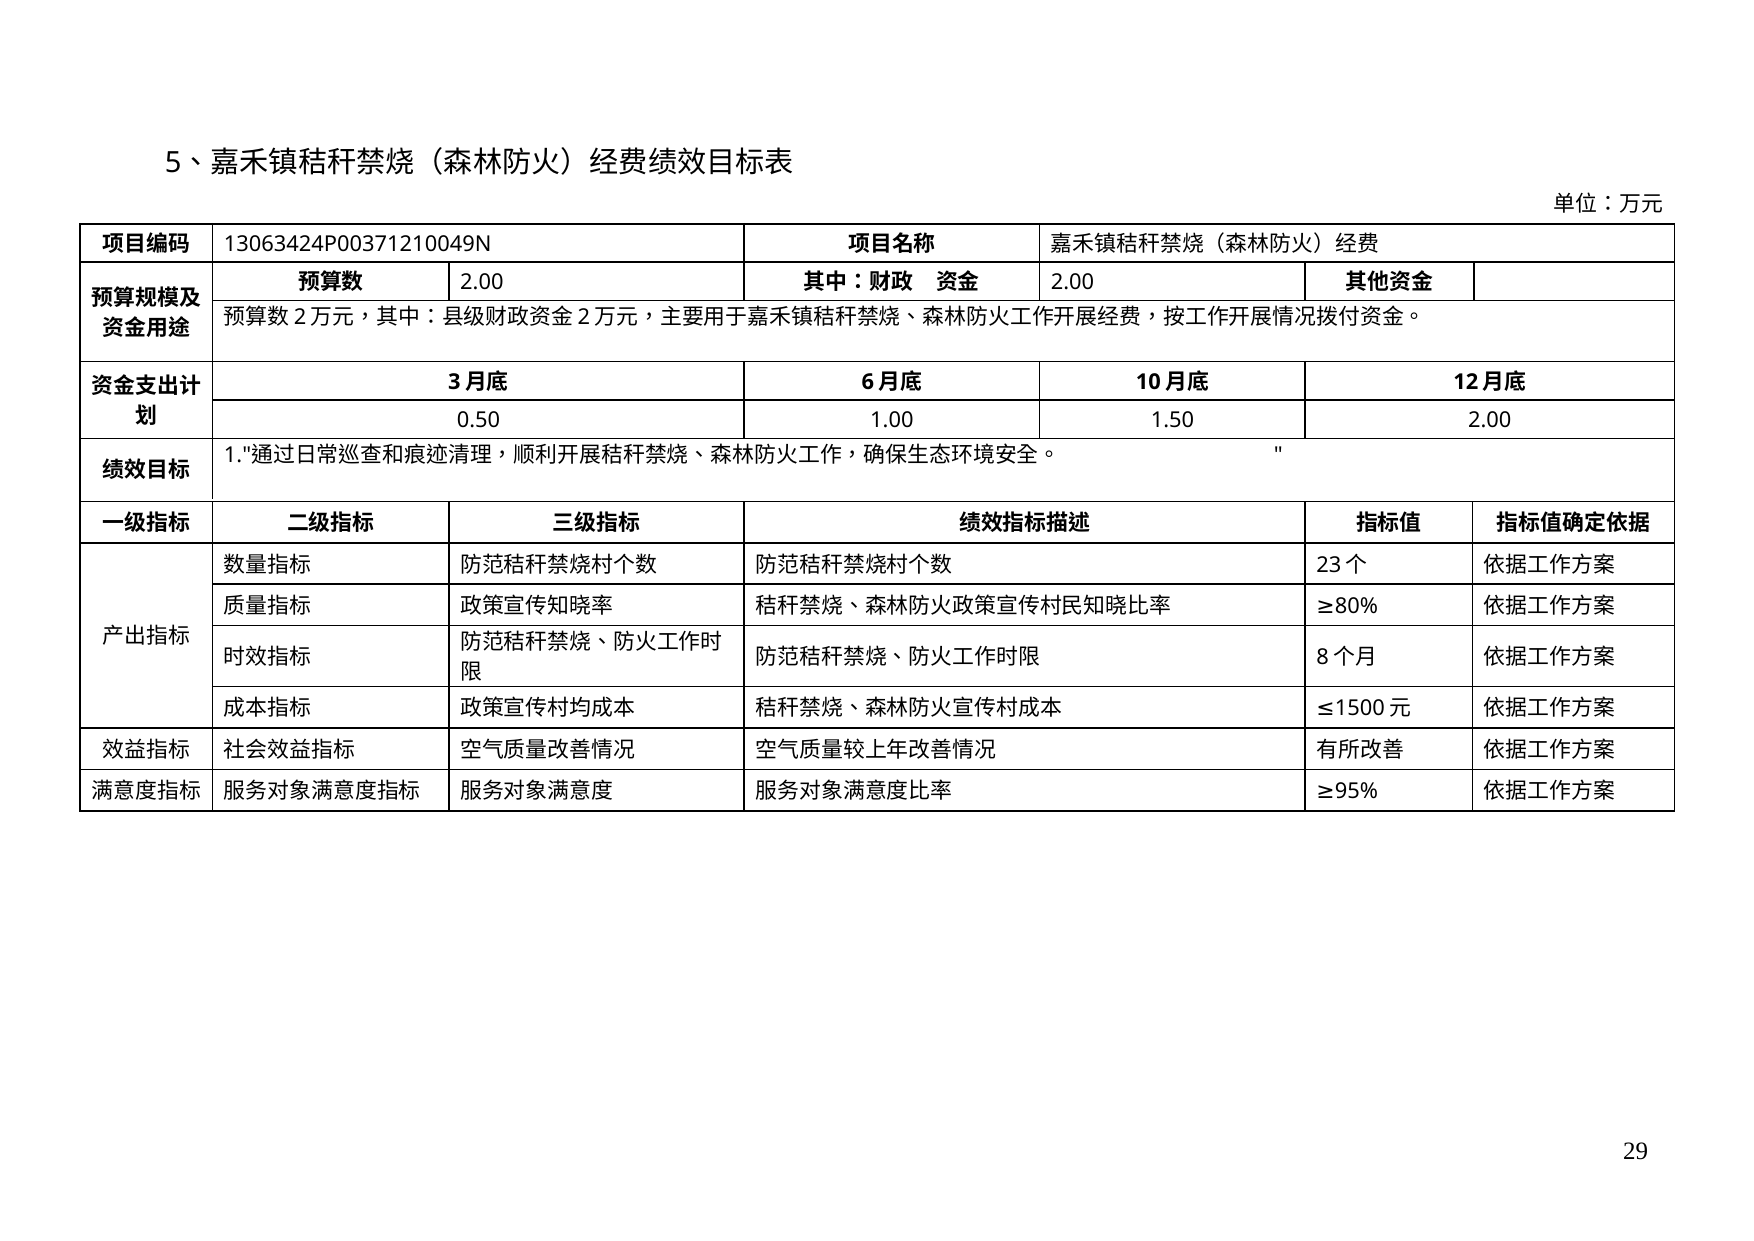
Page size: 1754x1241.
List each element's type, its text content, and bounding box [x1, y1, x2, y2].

table_cell 项目编码 [81, 225, 212, 261]
table_cell 资金支出计划 [81, 362, 212, 438]
table_cell 预算数2万元，其中：县级财政资金2万元，主要用于嘉禾镇秸秆禁烧、森林防火工作开展经费，按工作开展情况拨付资金。 [213, 301, 1674, 361]
table_cell 2.00 [1040, 263, 1304, 300]
table_cell 8个月 [1306, 626, 1472, 686]
table_cell 12月底 [1306, 362, 1674, 399]
table_cell 23个 [1306, 544, 1472, 583]
table_cell 政策宣传村均成本 [450, 687, 743, 727]
table_cell 防范秸秆禁烧、防火工作时限 [745, 626, 1304, 686]
table_cell 3月底 [213, 362, 743, 399]
table_cell ≥95% [1306, 770, 1472, 810]
table_cell 预算规模及资金用途 [81, 263, 212, 361]
table_cell 社会效益指标 [213, 729, 448, 768]
table_cell 绩效目标 [81, 439, 212, 499]
table_cell 服务对象满意度比率 [745, 770, 1304, 810]
table_cell 成本指标 [213, 687, 448, 727]
table_cell 防范秸秆禁烧、防火工作时限 [450, 626, 743, 686]
table_header 指标值确定依据 [1473, 502, 1674, 542]
table_cell 秸秆禁烧、森林防火宣传村成本 [745, 687, 1304, 727]
table_cell 6月底 [745, 362, 1039, 399]
table_cell 依据工作方案 [1473, 626, 1674, 686]
table_cell 1.50 [1040, 401, 1304, 438]
table_header 二级指标 [213, 502, 448, 542]
table_cell 依据工作方案 [1473, 729, 1674, 768]
table_cell 数量指标 [213, 544, 448, 583]
table_cell 服务对象满意度 [450, 770, 743, 810]
table_header 绩效指标描述 [745, 502, 1304, 542]
table_cell 防范秸秆禁烧村个数 [450, 544, 743, 583]
table_cell 满意度指标 [81, 770, 212, 810]
table_cell ≥80% [1306, 585, 1472, 625]
table_cell 依据工作方案 [1473, 770, 1674, 810]
table_cell 秸秆禁烧、森林防火政策宣传村民知晓比率 [745, 585, 1304, 625]
table_cell 有所改善 [1306, 729, 1472, 768]
table_cell 依据工作方案 [1473, 585, 1674, 625]
table_cell 其他资金 [1306, 263, 1473, 300]
text 5、嘉禾镇秸秆禁烧（森林防火）经费绩效目标表 [106, 142, 1648, 181]
table_cell 2.00 [1306, 401, 1674, 438]
table_cell 依据工作方案 [1473, 687, 1674, 727]
table_cell ≤1500元 [1306, 687, 1472, 727]
table_cell 服务对象满意度指标 [213, 770, 448, 810]
table_cell 1."通过日常巡查和痕迹清理，顺利开展秸秆禁烧、森林防火工作，确保生态环境安全。 " [213, 439, 1674, 499]
table_cell 嘉禾镇秸秆禁烧（森林防火）经费 [1040, 225, 1674, 261]
table_header 一级指标 [81, 502, 212, 542]
table_header 指标值 [1306, 502, 1472, 542]
table_cell 10月底 [1040, 362, 1304, 399]
table_cell 空气质量改善情况 [450, 729, 743, 768]
table_cell 13063424P00371210049N [213, 225, 743, 261]
table_cell 预算数 [213, 263, 448, 300]
table_cell 政策宣传知晓率 [450, 585, 743, 625]
table_cell 2.00 [450, 263, 743, 300]
table_cell 时效指标 [213, 626, 448, 686]
table_cell 其中：财政 资金 [745, 263, 1039, 300]
table_cell 质量指标 [213, 585, 448, 625]
table_cell 产出指标 [81, 544, 212, 727]
table_cell 效益指标 [81, 729, 212, 768]
table_cell 项目名称 [745, 225, 1039, 261]
table_cell 防范秸秆禁烧村个数 [745, 544, 1304, 583]
table_cell 0.50 [213, 401, 743, 438]
table_header 单位：万元 [81, 183, 1674, 223]
table_cell 1.00 [745, 401, 1039, 438]
table_cell 空气质量较上年改善情况 [745, 729, 1304, 768]
table_header 三级指标 [450, 502, 743, 542]
table_cell [1475, 263, 1674, 300]
table_cell 依据工作方案 [1473, 544, 1674, 583]
